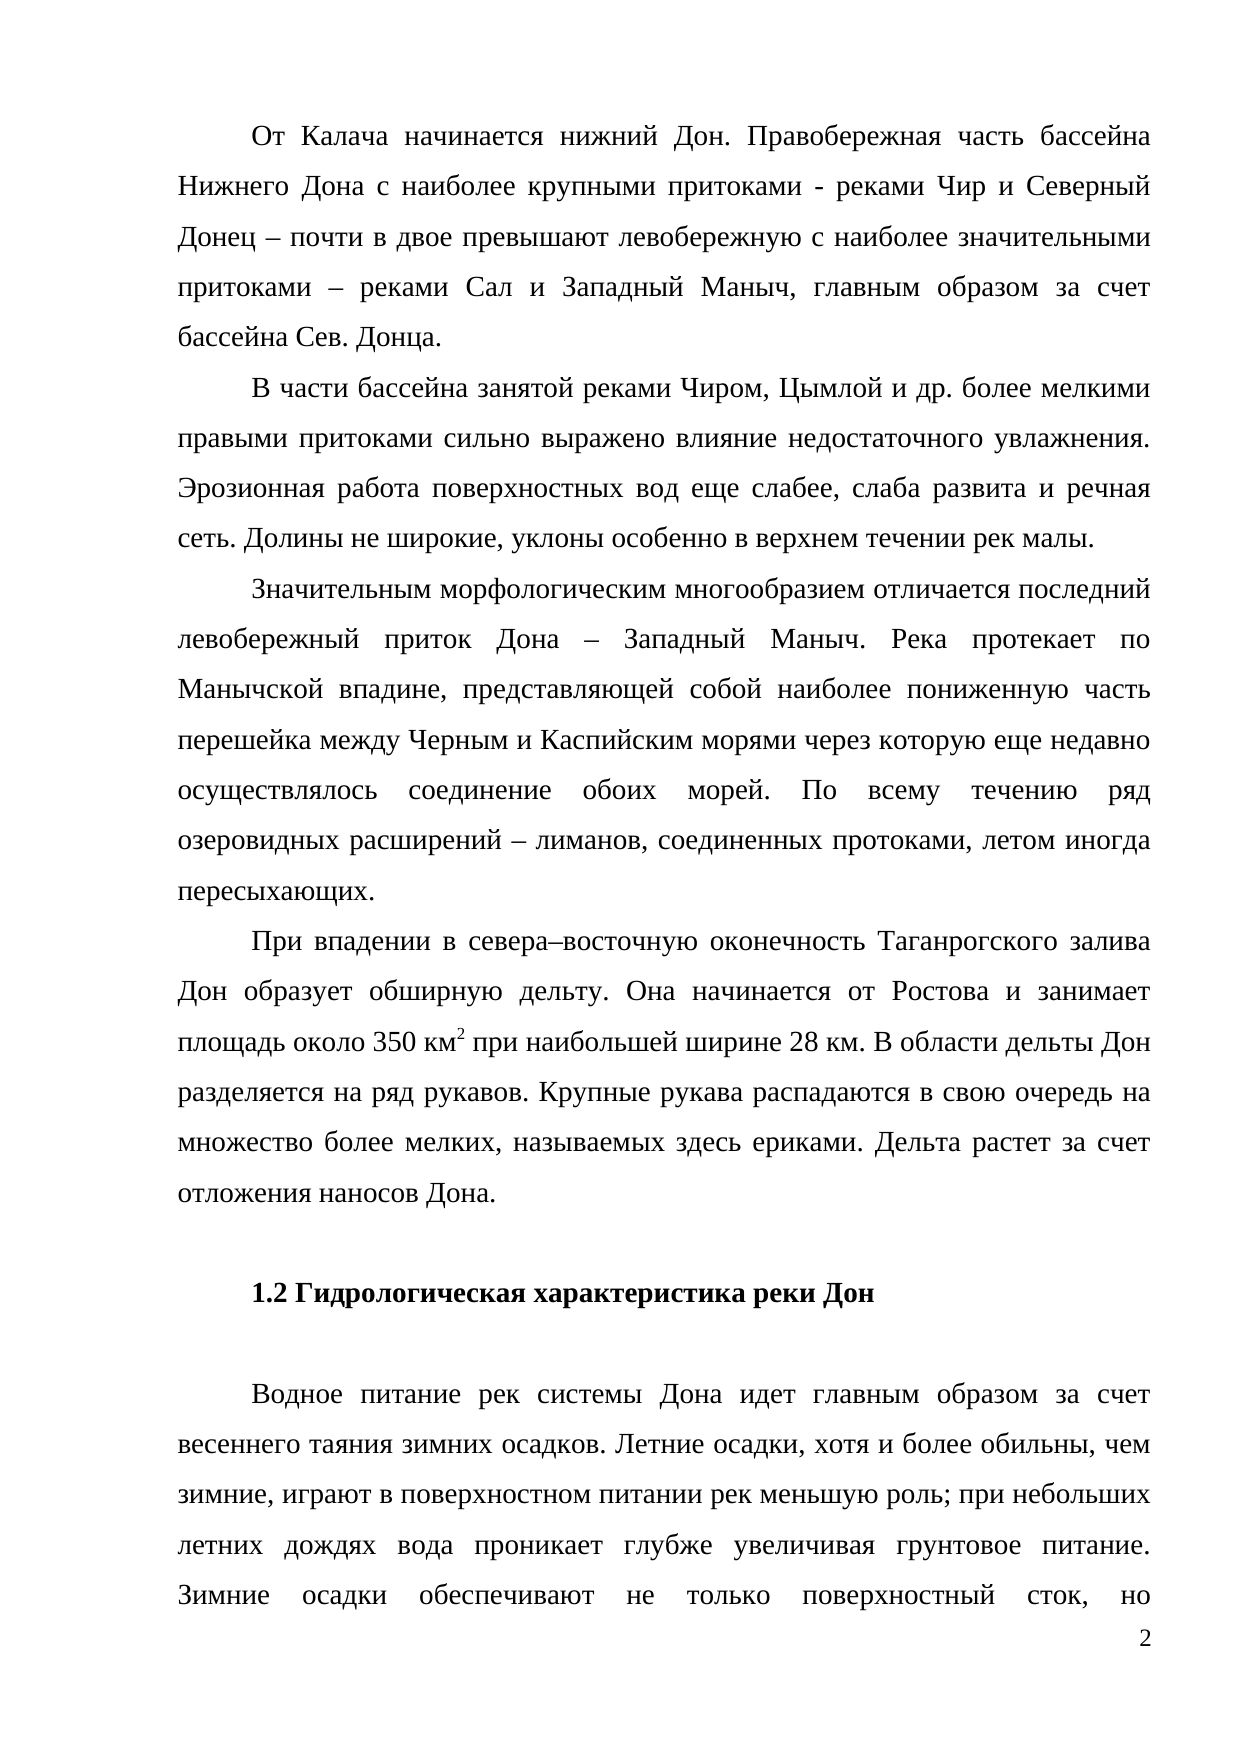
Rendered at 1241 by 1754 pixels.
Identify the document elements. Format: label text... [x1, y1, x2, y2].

text Значительным морфологическим многообразием отличается последний левобережный приток Дона – Западный Маныч. Река протекает по Манычской впадине, представляющей собой наиболее пониженную часть перешейка между Черным и Каспийским морями через которую еще недавно осуществлялось соединение обоих морей. По всему течению ряд озеровидных расширений – лиманов, соединенных протоками, летом иногда пересыхающих. [177, 571, 1152, 906]
text При впадении в севера–восточную оконечность Таганрогского залива Дон образует обширную дельту. Она начинается от Ростова и занимает площадь около 350 км2 при наибольшей ширине . В области дельты Дон разделяется на ряд рукавов. Крупные рукава распадаются в свою очередь на множество более мелких, называемых здесь ериками. Дельта растет за счет отложения наносов Дона. [177, 923, 1152, 1208]
text В части бассейна занятой реками Чиром, Цымлой и др. более мелкими правыми притоками сильно выражено влияние недостаточного увлажнения. Эрозионная работа поверхностных вод еще слабее, слаба развита и речная сеть. Долины не широкие, уклоны особенно в верхнем течении рек малы. [177, 370, 1152, 554]
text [177, 1376, 1152, 1611]
text 1.2 Гидрологическая характеристика реки Дон [177, 1275, 1152, 1309]
text От Калача начинается нижний Дон. Правобережная часть бассейна Нижнего Дона с наиболее крупными притоками - реками Чир и Северный Донец – почти в двое превышают левобережную с наиболее значительными притоками – реками Сал и Западный Маныч, главным образом за счет бассейна Сев. Донца. [177, 118, 1152, 353]
